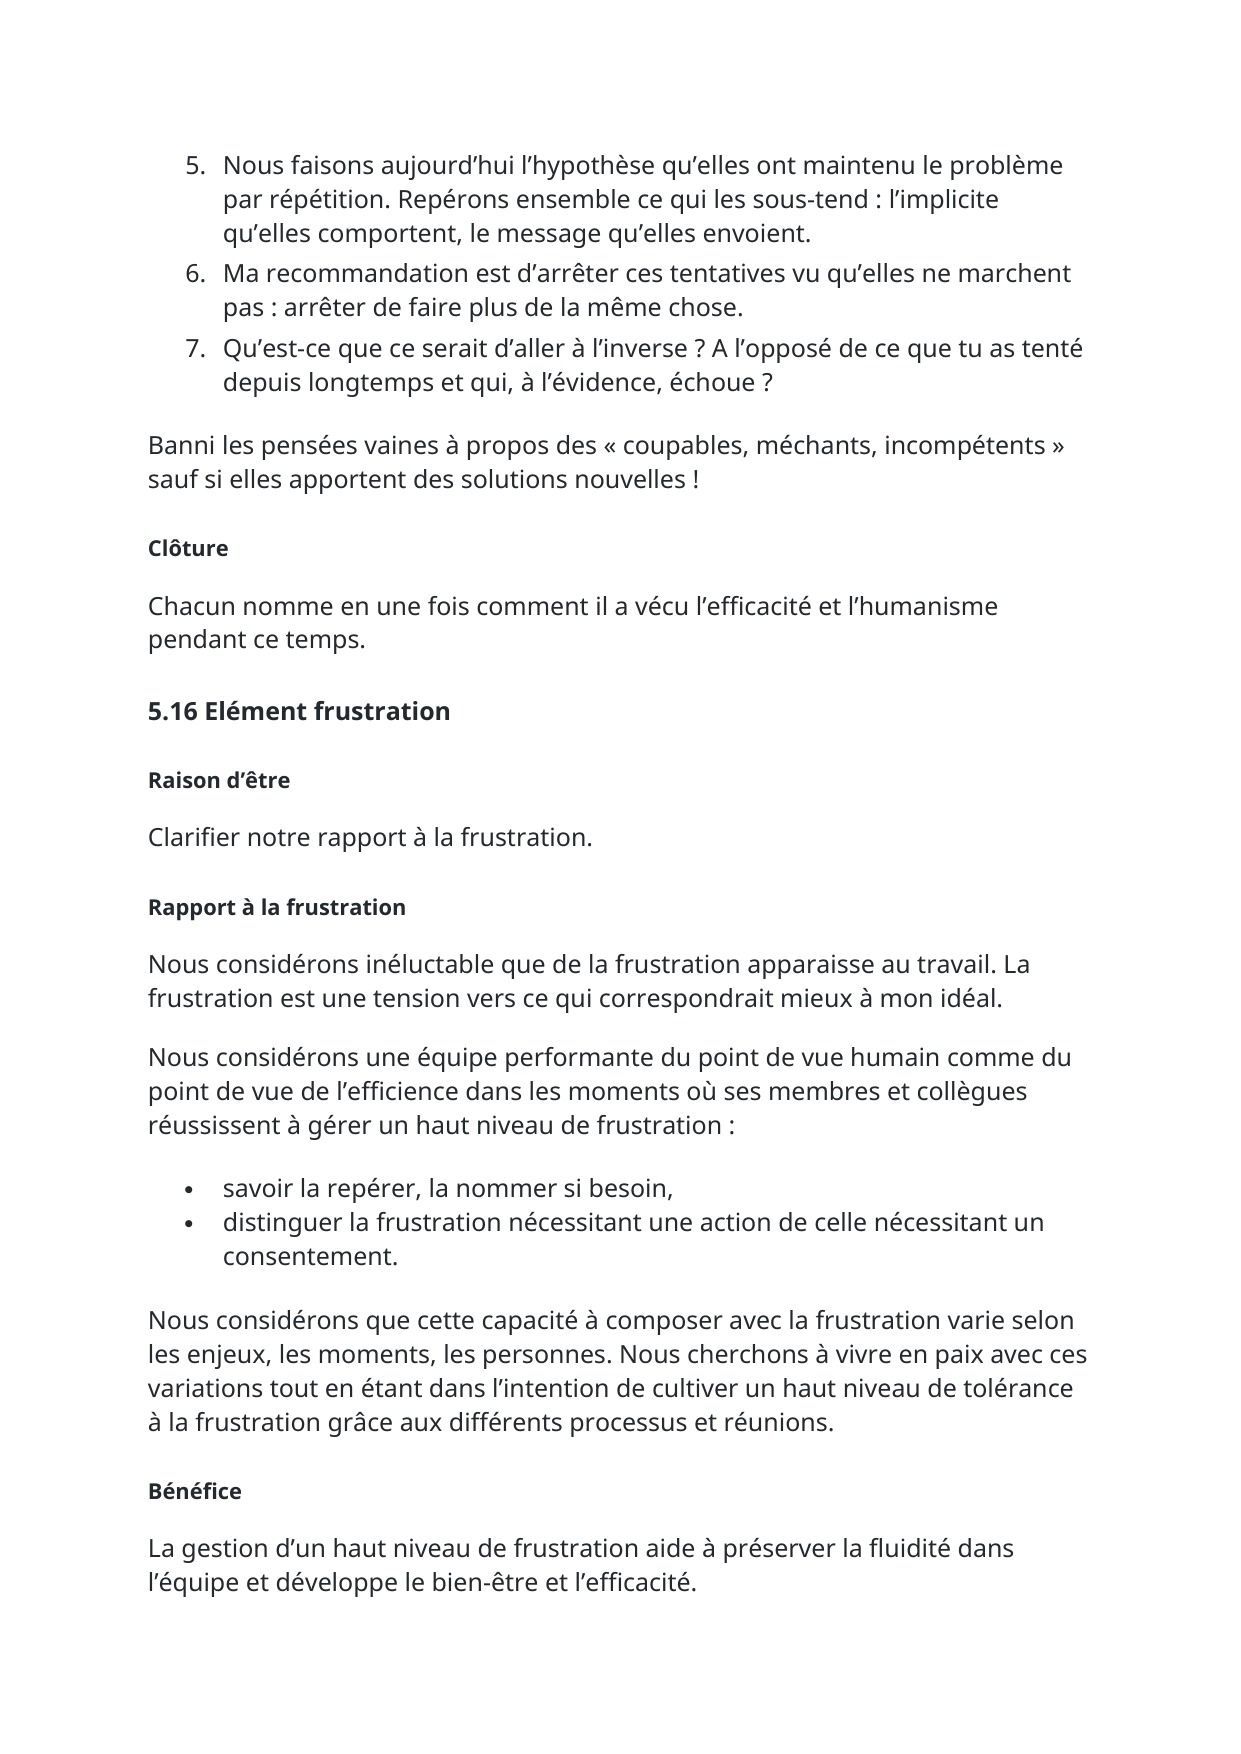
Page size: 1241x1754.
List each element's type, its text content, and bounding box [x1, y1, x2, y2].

text Chacun nomme en une fois comment il a vécu l’efficacité et l’humanisme pendant ce temps. [148, 588, 1093, 656]
list Ma recommandation est d’arrêter ces tentatives vu qu’elles ne marchent pas : arrêter de faire plus de la même chose. [185, 256, 1093, 324]
text Clôture [148, 533, 1093, 563]
text Nous considérons une équipe performante du point de vue humain comme du point de vue de l’efficience dans les moments où ses membres et collègues réussissent à gérer un haut niveau de frustration : [148, 1039, 1093, 1142]
list distinguer la frustration nécessitant une action de celle nécessitant un consentement. [185, 1205, 1093, 1273]
text Clarifier notre rapport à la frustration. [148, 820, 1093, 854]
text Nous considérons que cette capacité à composer avec la frustration varie selon les enjeux, les moments, les personnes. Nous cherchons à vivre en paix avec ces variations tout en étant dans l’intention de cultiver un haut niveau de tolérance à la frustration grâce aux différents processus et réunions. [148, 1302, 1093, 1438]
text Raison d’être [148, 765, 1093, 795]
list savoir la repérer, la nommer si besoin, [185, 1171, 1093, 1205]
text Rapport à la frustration [148, 892, 1093, 921]
text Bénéfice [148, 1476, 1093, 1506]
list Nous faisons aujourd’hui l’hypothèse qu’elles ont maintenu le problème par répétition. Repérons ensemble ce qui les sous-tend : l’implicite qu’elles comportent, le message qu’elles envoient. [185, 148, 1093, 250]
list Qu’est-ce que ce serait d’aller à l’inverse ? A l’opposé de ce que tu as tenté depuis longtemps et qui, à l’évidence, échoue ? [185, 330, 1093, 398]
text 5.16 Elément frustration [148, 694, 1093, 728]
text Nous considérons inéluctable que de la frustration apparaisse au travail. La frustration est une tension vers ce qui correspondrait mieux à mon idéal. [148, 946, 1093, 1014]
text Banni les pensées vaines à propos des « coupables, méchants, incompétents » sauf si elles apportent des solutions nouvelles ! [148, 428, 1093, 496]
text La gestion d’un haut niveau de frustration aide à préserver la fluidité dans l’équipe et développe le bien-être et l’efficacité. [148, 1531, 1093, 1599]
